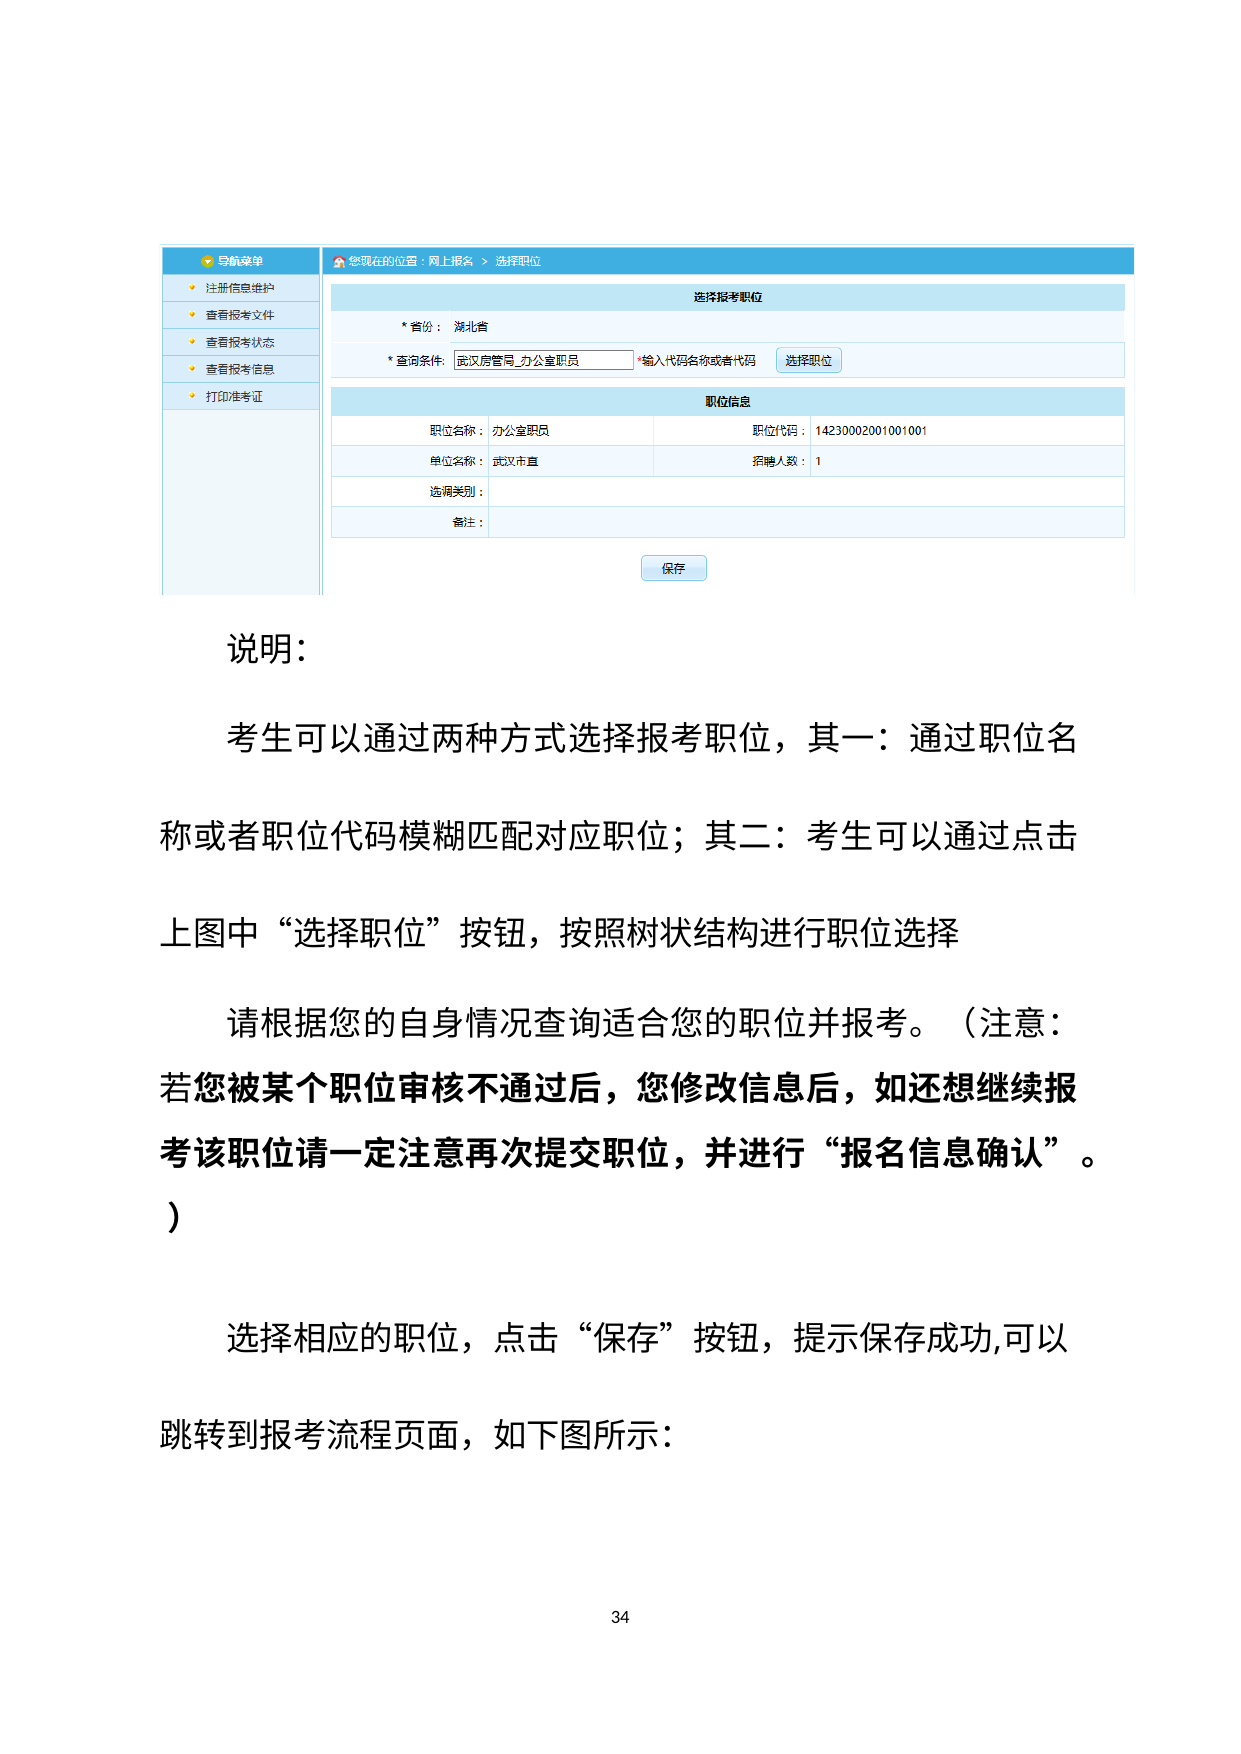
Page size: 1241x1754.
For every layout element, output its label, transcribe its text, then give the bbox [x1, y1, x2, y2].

text 选择相应的职位，点击“保存”按钮，提示保存成功,可以跳转到报考流程页面，如下图所示： [159, 1303, 1081, 1466]
text 考生可以通过两种方式选择报考职位，其一：通过职位名称或者职位代码模糊匹配对应职位；其二：考生可以通过点击上图中“选择职位”按钮，按照树状结构进行职位选择 [159, 704, 1081, 964]
picture [159, 244, 1135, 595]
text 请根据您的自身情况查询适合您的职位并报考。（注意：若您被某个职位审核不通过后，您修改信息后，如还想继续报考该职位请一定注意再次提交职位，并进行“报名信息确认”。 ） [159, 988, 1081, 1248]
text 说明： [159, 615, 1081, 680]
